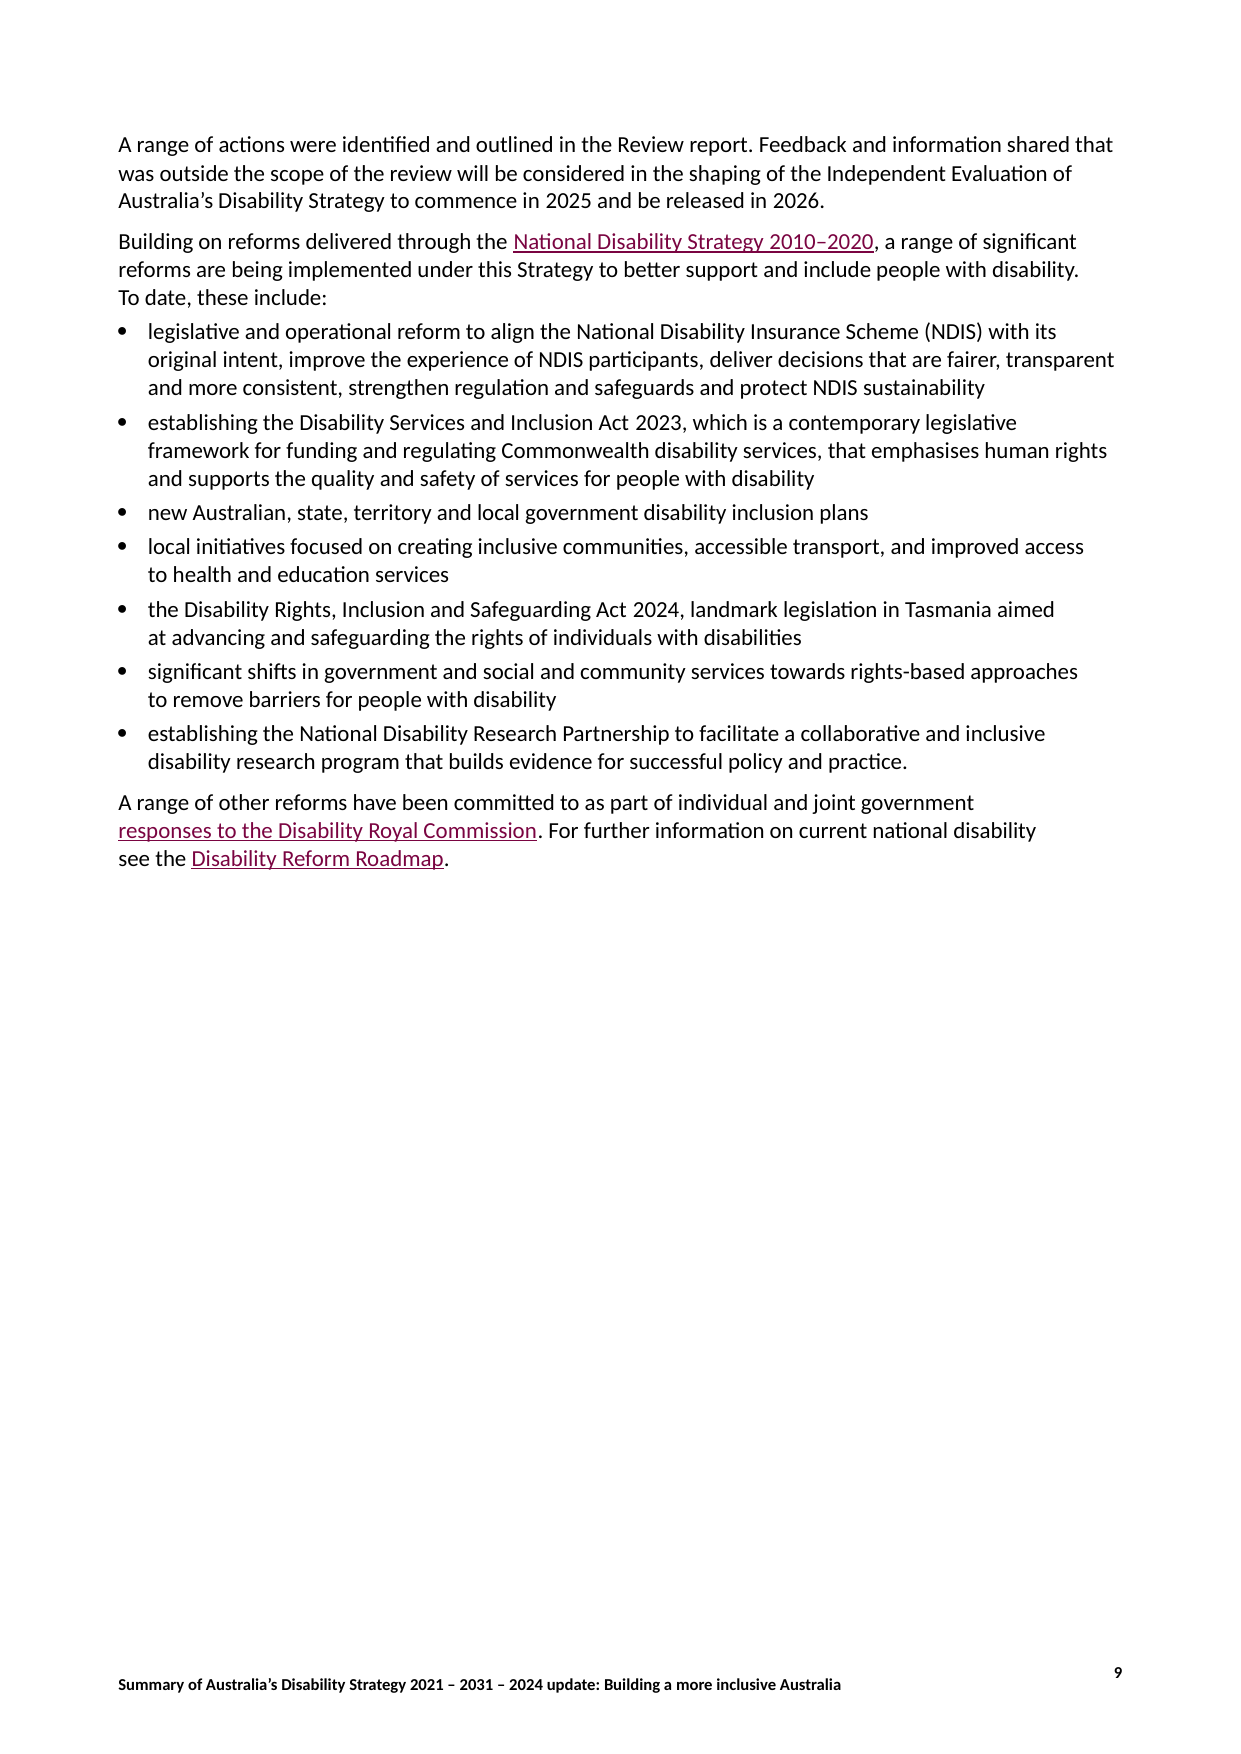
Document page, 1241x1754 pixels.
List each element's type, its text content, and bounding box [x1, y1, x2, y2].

text establishing the Disability Services and Inclusion Act 2023, which is a contemporary legislative framework for funding and regulating Commonwealth disability services, that emphasises human rights and supports the quality and safety of services for people with disability [118, 408, 1122, 492]
text A range of actions were identified and outlined in the Review report. Feedback and information shared that was outside the scope of the review will be considered in the shaping of the Independent Evaluation of Australia’s Disability Strategy to commence in 2025 and be released in 2026. [118, 131, 1122, 215]
text legislative and operational reform to align the National Disability Insurance Scheme (NDIS) with its original intent, improve the experience of NDIS participants, deliver decisions that are fairer, transparent and more consistent, strengthen regulation and safeguards and protect NDIS sustainability [118, 317, 1122, 402]
text Building on reforms delivered through the National Disability Strategy 2010–2020, a range of significant reforms are being implemented under this Strategy to better support and include people with disability. To date, these include: [118, 227, 1122, 311]
text the Disability Rights, Inclusion and Safeguarding Act 2024, landmark legislation in Tasmania aimed at advancing and safeguarding the rights of individuals with disabilities [118, 595, 1122, 651]
text local initiatives focused on creating inclusive communities, accessible transport, and improved access to health and education services [118, 532, 1122, 588]
text establishing the National Disability Research Partnership to facilitate a collaborative and inclusive disability research program that builds evidence for successful policy and practice. [118, 719, 1122, 775]
text new Australian, state, territory and local government disability inclusion plans [118, 498, 1122, 526]
text A range of other reforms have been committed to as part of individual and joint government responses to the Disability Royal Commission. For further information on current national disability see the Disability Reform Roadmap. [118, 788, 1122, 872]
text significant shifts in government and social and community services towards rights-based approaches to remove barriers for people with disability [118, 657, 1122, 713]
